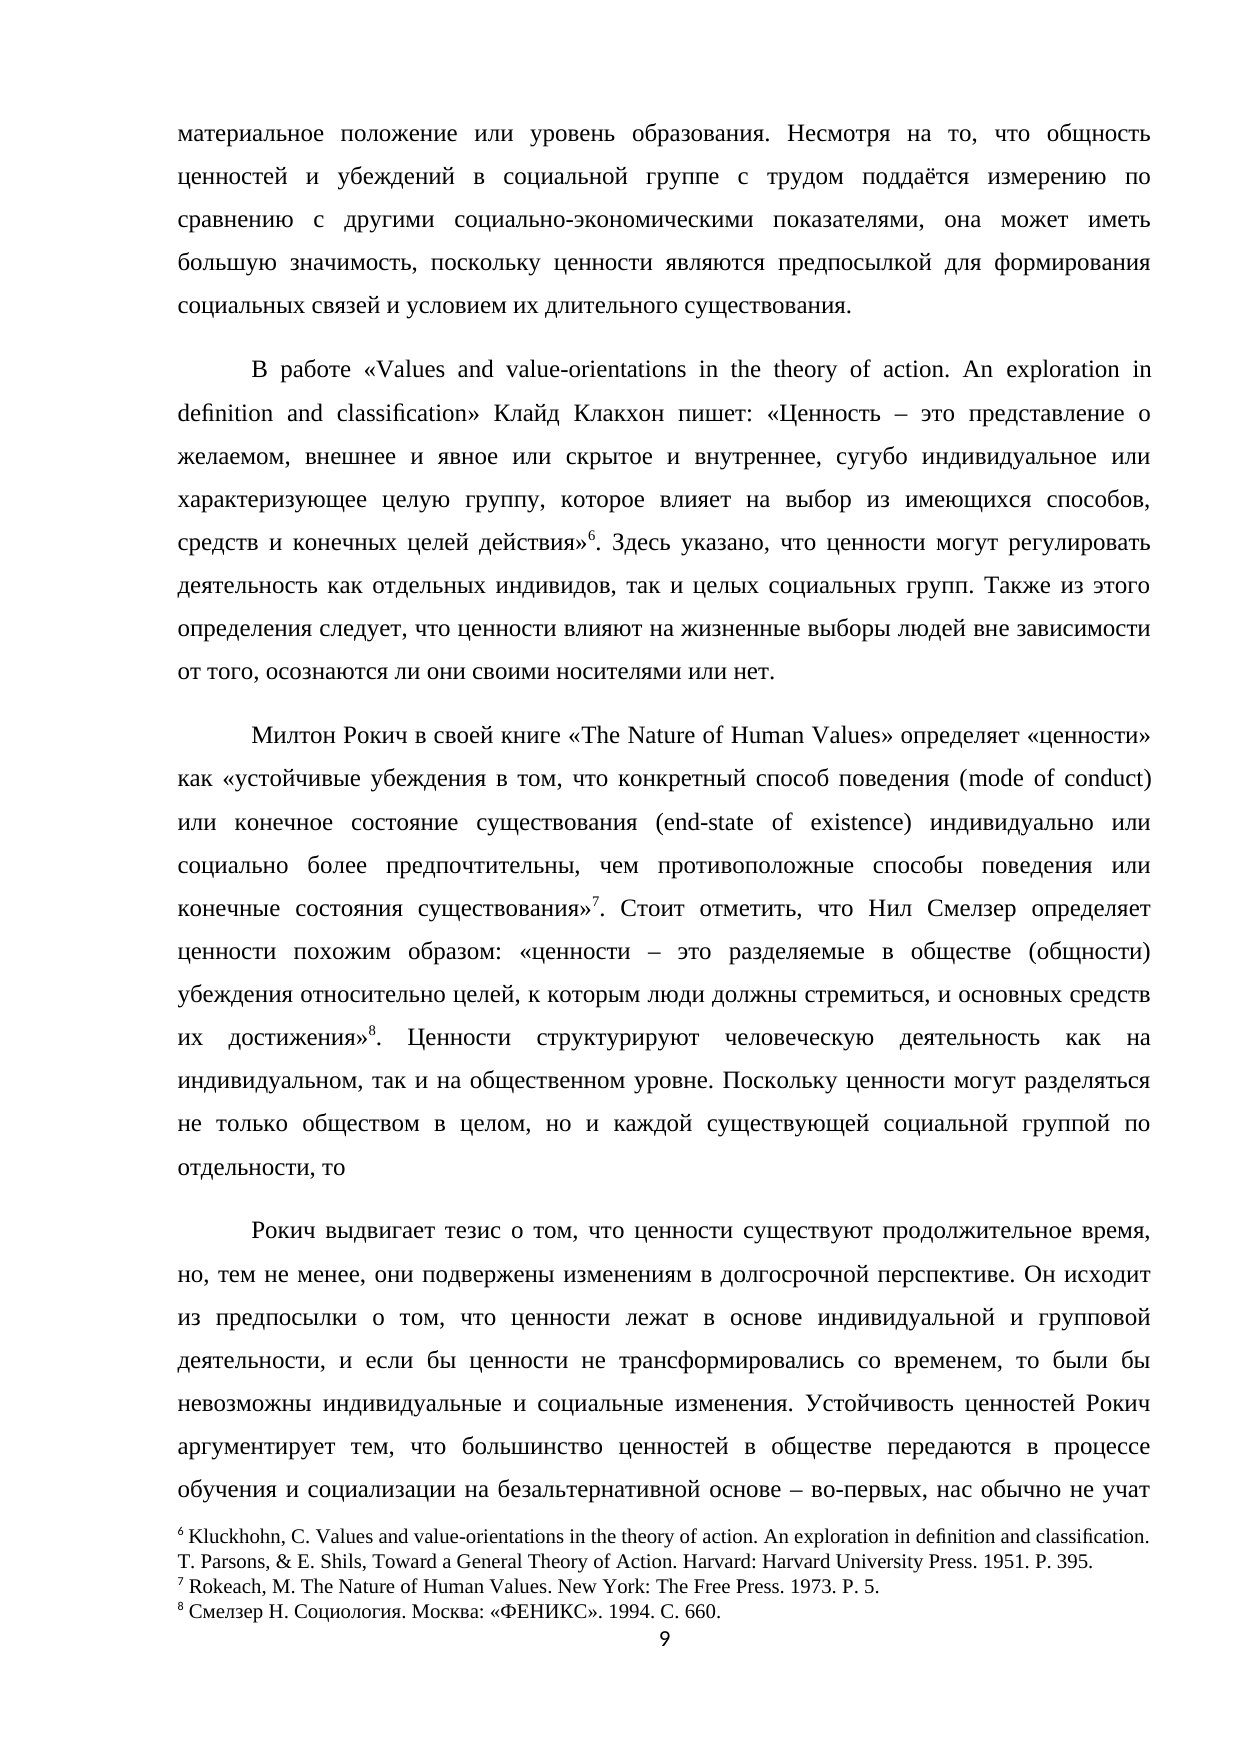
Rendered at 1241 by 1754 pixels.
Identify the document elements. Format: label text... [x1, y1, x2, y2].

text Милтон Рокич в своей книге «The Nature of Human Values» определяет «ценности» как «устойчивые убеждения в том, что конкретный способ поведения (mode of conduct) или конечное состояние существования (end-state of existence) индивидуально или социально более предпочтительны, чем противоположные способы поведения или конечные состояния существования». Стоит отметить, что Нил Смелзер определяет ценности похожим образом: «ценности – это разделяемые в обществе (общности) убеждения относительно целей, к которым люди должны стремиться, и основных средств их достижения». Ценности структурируют человеческую деятельность как на индивидуальном, так и на общественном уровне. Поскольку ценности могут разделяться не только обществом в целом, но и каждой существующей социальной группой по отдельности, то [177, 720, 1152, 1180]
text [177, 118, 1152, 319]
text В работе «Values and value-orientations in the theory of action. An exploration in deﬁnition and classiﬁcation» Клайд Клакхон пишет: «Ценность – это представление о желаемом, внешнее и явное или скрытое и внутреннее, сугубо индивидуальное или характеризующее целую группу, которое влияет на выбор из имеющихся способов, средств и конечных целей действия». Здесь указано, что ценности могут регулировать деятельность как отдельных индивидов, так и целых социальных групп. Также из этого определения следует, что ценности влияют на жизненные выборы людей вне зависимости от того, осознаются ли они своими носителями или нет. [177, 354, 1152, 685]
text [177, 1216, 1152, 1503]
